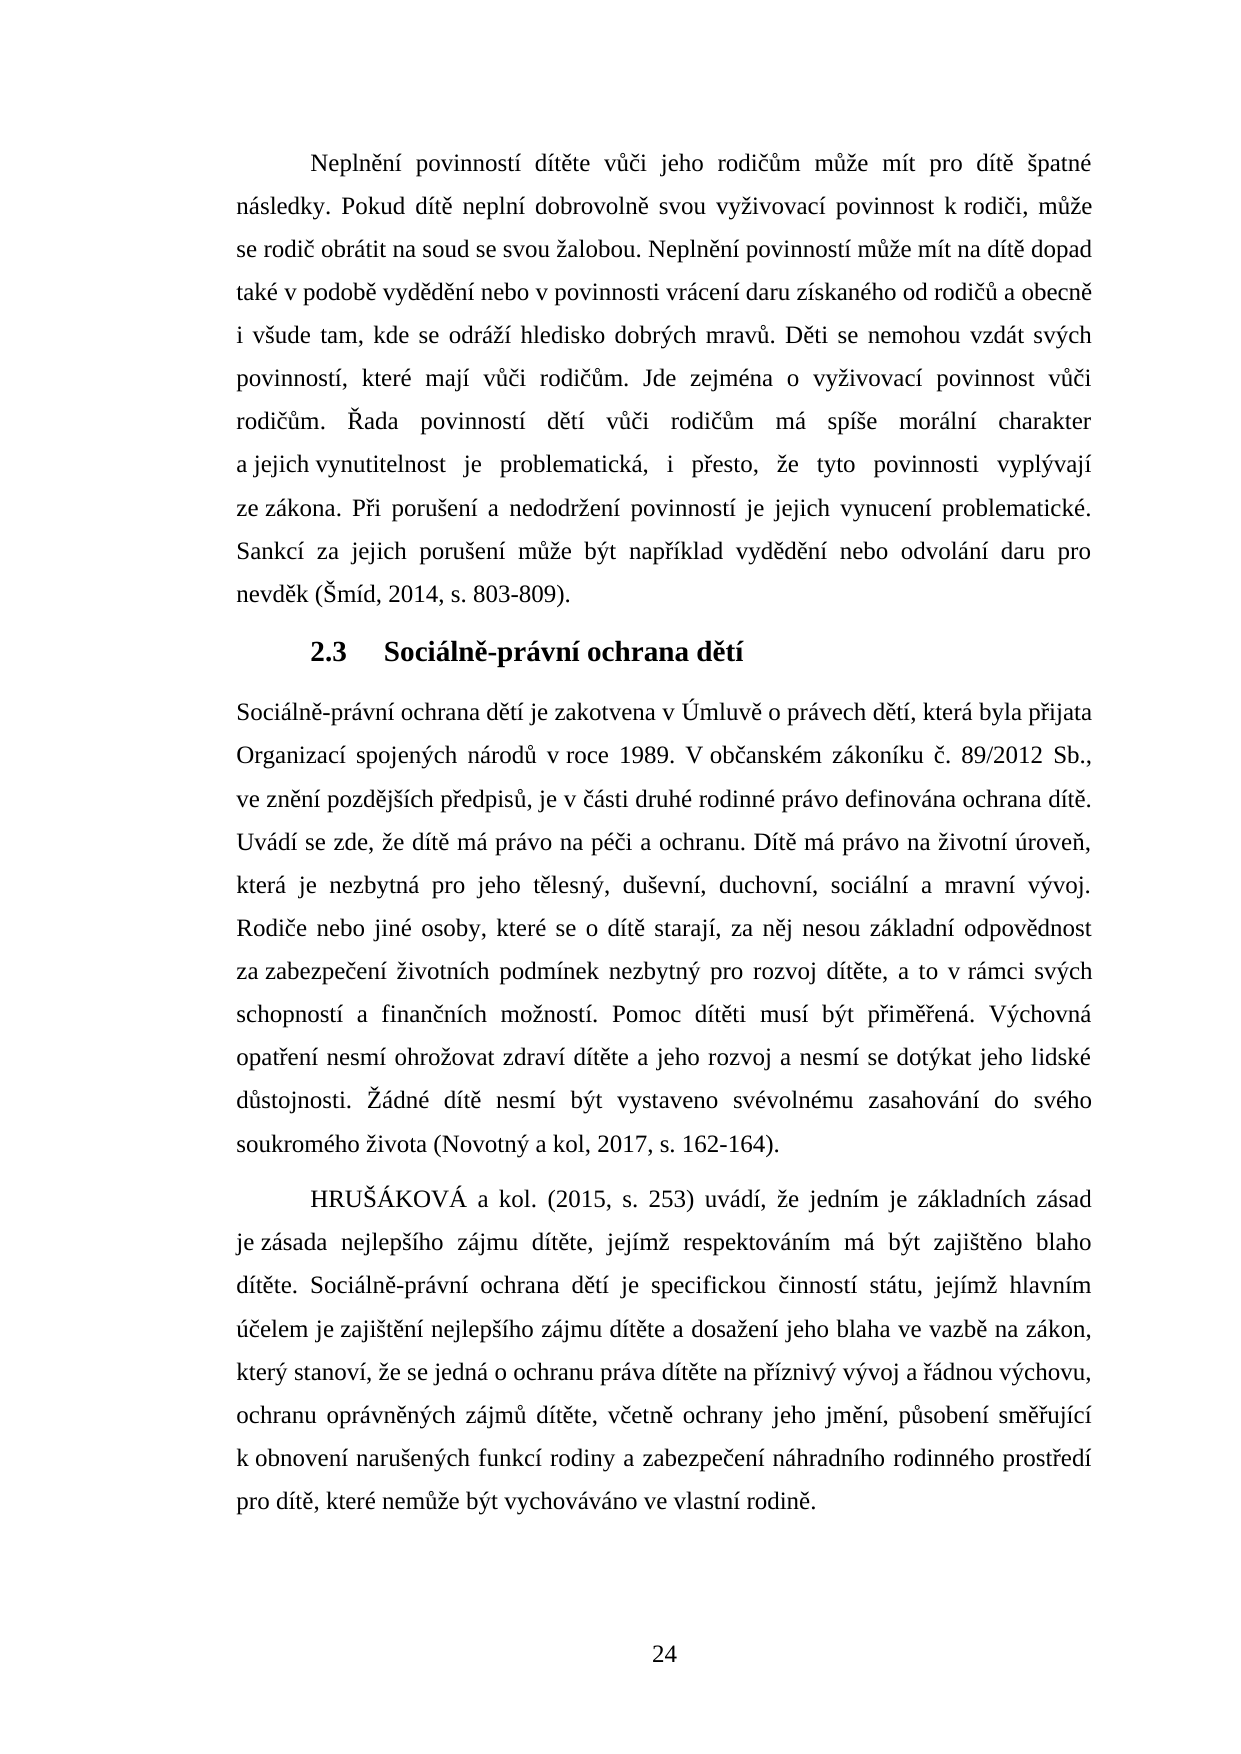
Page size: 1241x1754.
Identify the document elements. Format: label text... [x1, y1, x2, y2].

text HRUŠÁKOVÁ a kol. (2015, s. 253) uvádí, že jedním je základních zásad je zásada nejlepšího zájmu dítěte, jejímž respektováním má být zajištěno blaho dítěte. Sociálně-právní ochrana dětí je specifickou činností státu, jejímž hlavním účelem je zajištění nejlepšího zájmu dítěte a dosažení jeho blaha ve vazbě na zákon, který stanoví, že se jedná o ochranu práva dítěte na příznivý vývoj a řádnou výchovu, ochranu oprávněných zájmů dítěte, včetně ochrany jeho jmění, působení směřující k obnovení narušených funkcí rodiny a zabezpečení náhradního rodinného prostředí pro dítě, které nemůže být vychováváno ve vlastní rodině. [236, 1184, 1092, 1515]
text Sociálně-právní ochrana dětí je zakotvena v Úmluvě o právech dětí, která byla přijata Organizací spojených národů v roce 1989. V občanském zákoníku č. 89/2012 Sb., ve znění pozdějších předpisů, je v části druhé rodinné právo definována ochrana dítě. Uvádí se zde, že dítě má právo na péči a ochranu. Dítě má právo na životní úroveň, která je nezbytná pro jeho tělesný, duševní, duchovní, sociální a mravní vývoj. Rodiče nebo jiné osoby, které se o dítě starají, za něj nesou základní odpovědnost za zabezpečení životních podmínek nezbytný pro rozvoj dítěte, a to v rámci svých schopností a finančních možností. Pomoc dítěti musí být přiměřená. Výchovná opatření nesmí ohrožovat zdraví dítěte a jeho rozvoj a nesmí se dotýkat jeho lidské důstojnosti. Žádné dítě nesmí být vystaveno svévolnému zasahování do svého soukromého života (Novotný a kol, 2017, s. 162-164). [236, 697, 1092, 1157]
text Neplnění povinností dítěte vůči jeho rodičům může mít pro dítě špatné následky. Pokud dítě neplní dobrovolně svou vyživovací povinnost k rodiči, může se rodič obrátit na soud se svou žalobou. Neplnění povinností může mít na dítě dopad také v podobě vydědění nebo v povinnosti vrácení daru získaného od rodičů a obecně i všude tam, kde se odráží hledisko dobrých mravů. Děti se nemohou vzdát svých povinností, které mají vůči rodičům. Jde zejména o vyživovací povinnost vůči rodičům. Řada povinností dětí vůči rodičům má spíše morální charakter a jejich vynutitelnost je problematická, i přesto, že tyto povinnosti vyplývají ze zákona. Při porušení a nedodržení povinností je jejich vynucení problematické. Sankcí za jejich porušení může být například vydědění nebo odvolání daru pro nevděk (Šmíd, 2014, s. 803-809). [236, 148, 1092, 608]
subtitle Sociálně-právní ochrana dětí [236, 634, 1092, 668]
